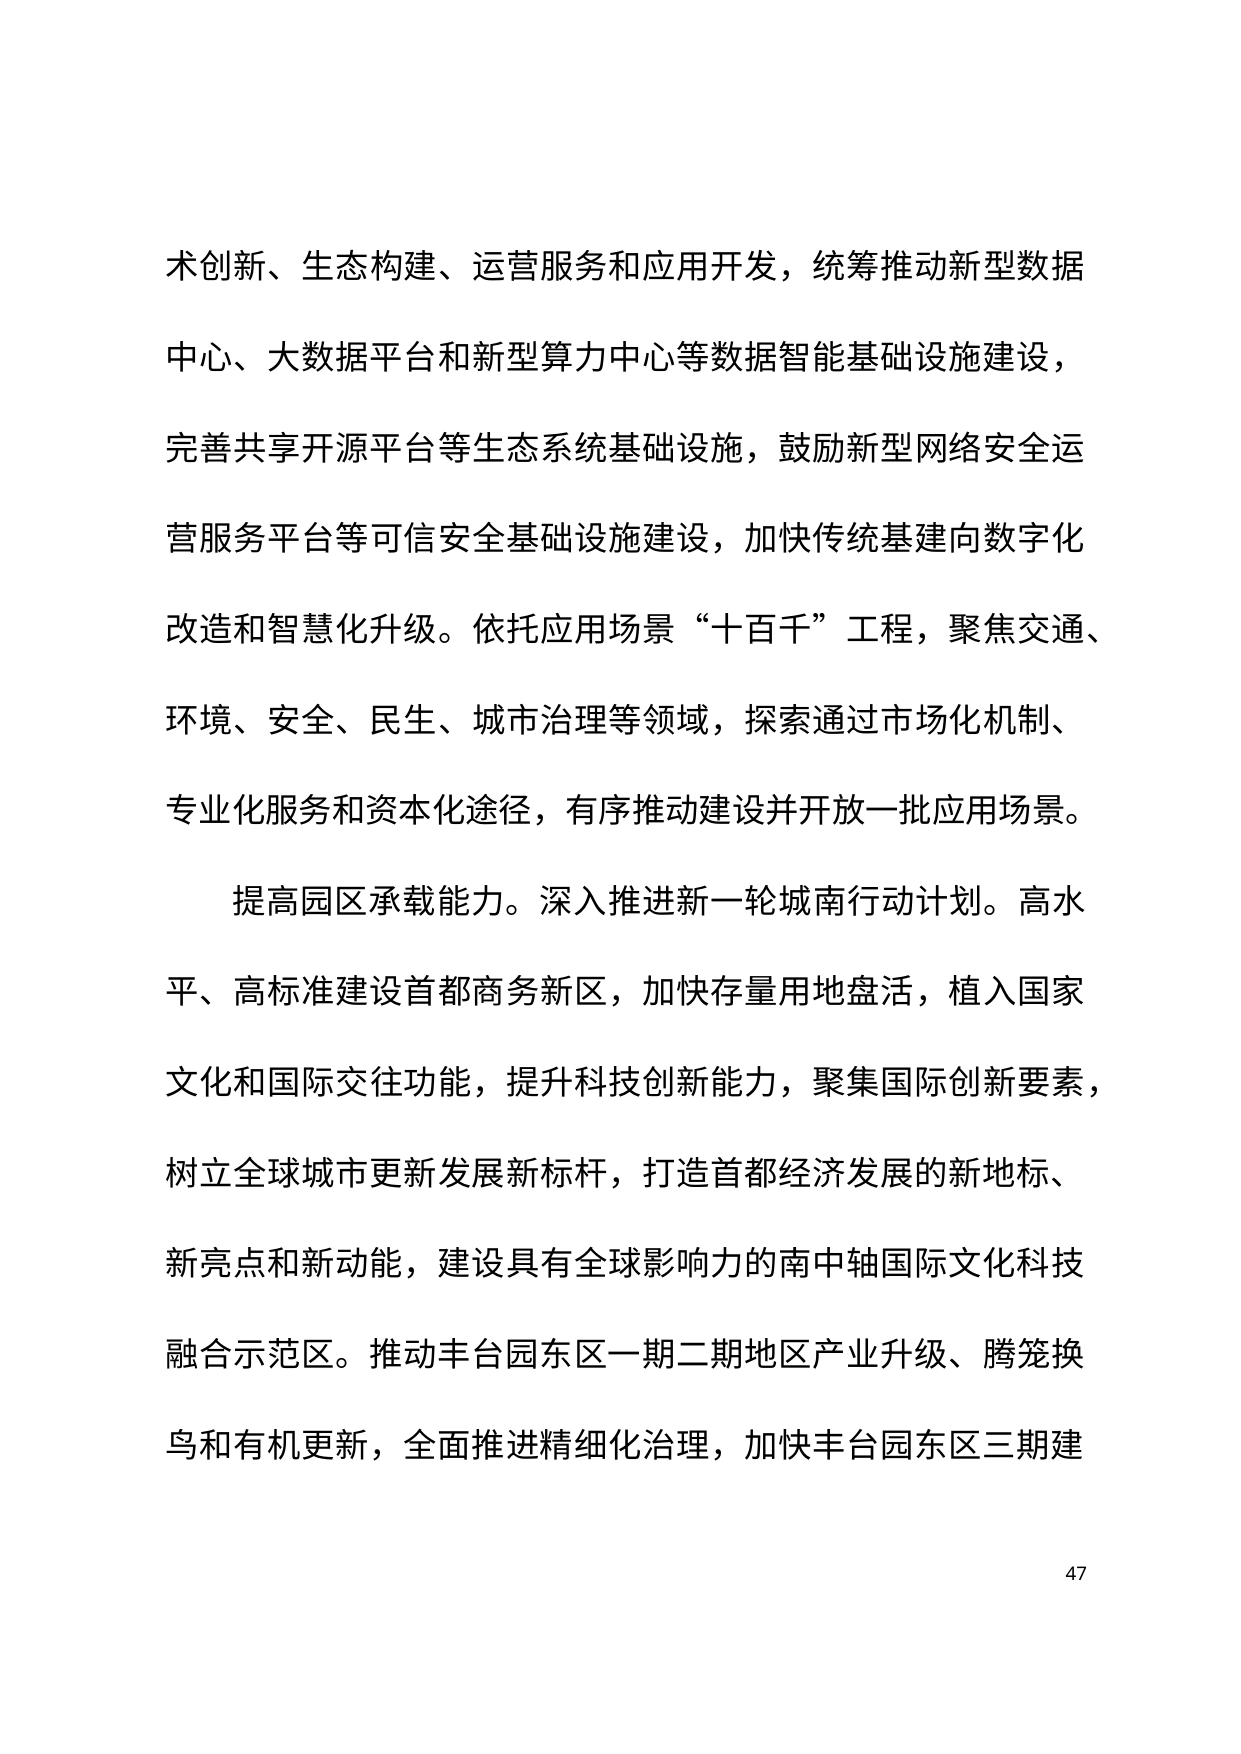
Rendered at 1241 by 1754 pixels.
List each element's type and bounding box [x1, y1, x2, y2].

text [165, 219, 1087, 853]
text [165, 853, 1087, 1488]
